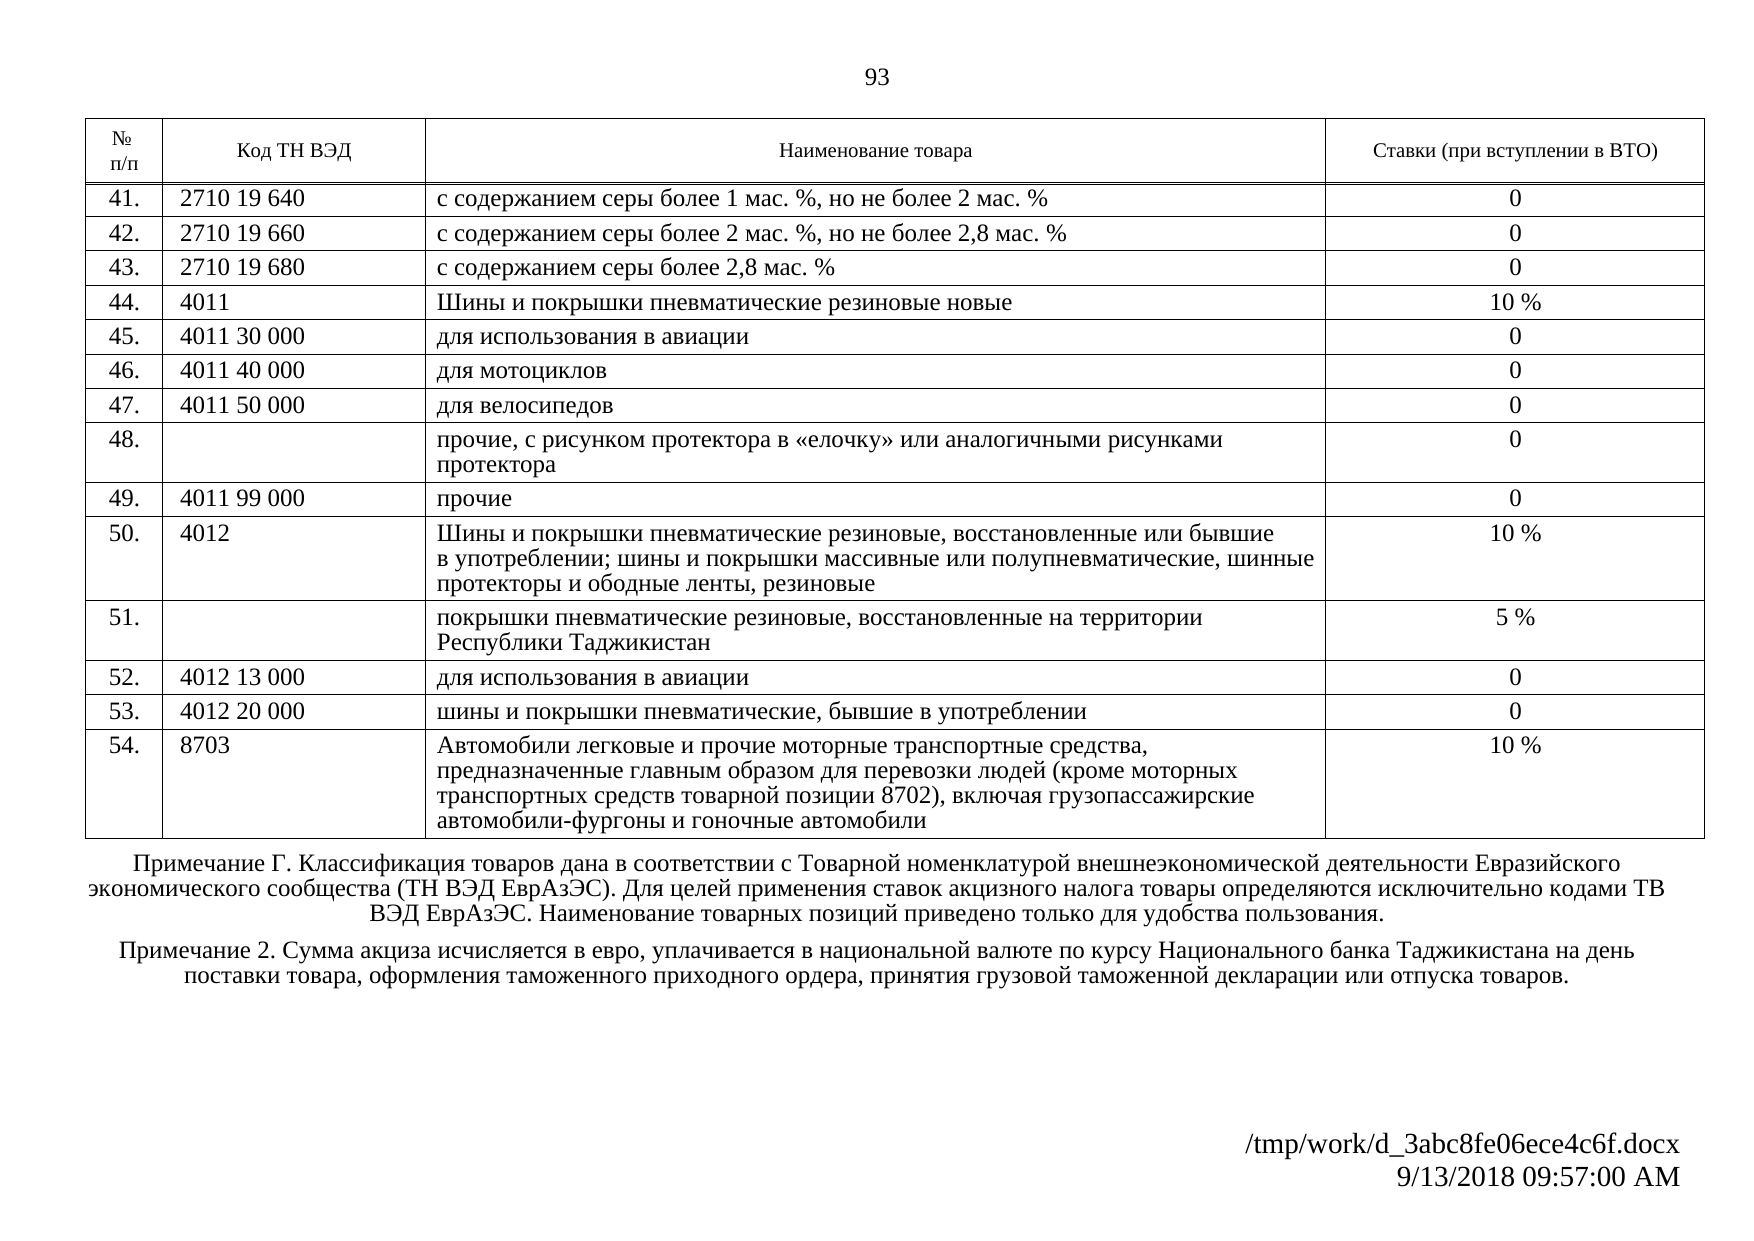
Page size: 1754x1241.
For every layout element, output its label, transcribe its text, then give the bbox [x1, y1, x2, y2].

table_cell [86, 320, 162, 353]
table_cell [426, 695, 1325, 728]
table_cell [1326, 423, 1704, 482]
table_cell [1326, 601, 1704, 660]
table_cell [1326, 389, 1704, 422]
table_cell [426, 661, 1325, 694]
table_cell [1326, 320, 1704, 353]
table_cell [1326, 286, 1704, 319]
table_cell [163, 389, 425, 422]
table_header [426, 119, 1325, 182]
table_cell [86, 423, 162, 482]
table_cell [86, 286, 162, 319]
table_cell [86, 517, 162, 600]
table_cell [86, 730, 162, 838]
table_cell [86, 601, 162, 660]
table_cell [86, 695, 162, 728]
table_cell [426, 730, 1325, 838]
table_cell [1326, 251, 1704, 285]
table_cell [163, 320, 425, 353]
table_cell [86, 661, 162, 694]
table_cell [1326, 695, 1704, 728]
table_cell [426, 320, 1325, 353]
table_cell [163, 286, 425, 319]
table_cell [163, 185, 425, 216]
text Примечание Г. Классификация товаров дана в соответствии с Товарной номенклатурой внешнеэкономической деятельности Евразийского экономического сообщества (ТН ВЭД ЕврАзЭС). Для целей применения ставок акцизного налога товары определяются исключительно кодами ТВ ВЭД ЕврАзЭС. Наименование товарных позиций приведено только для удобства пользования. [74, 851, 1680, 926]
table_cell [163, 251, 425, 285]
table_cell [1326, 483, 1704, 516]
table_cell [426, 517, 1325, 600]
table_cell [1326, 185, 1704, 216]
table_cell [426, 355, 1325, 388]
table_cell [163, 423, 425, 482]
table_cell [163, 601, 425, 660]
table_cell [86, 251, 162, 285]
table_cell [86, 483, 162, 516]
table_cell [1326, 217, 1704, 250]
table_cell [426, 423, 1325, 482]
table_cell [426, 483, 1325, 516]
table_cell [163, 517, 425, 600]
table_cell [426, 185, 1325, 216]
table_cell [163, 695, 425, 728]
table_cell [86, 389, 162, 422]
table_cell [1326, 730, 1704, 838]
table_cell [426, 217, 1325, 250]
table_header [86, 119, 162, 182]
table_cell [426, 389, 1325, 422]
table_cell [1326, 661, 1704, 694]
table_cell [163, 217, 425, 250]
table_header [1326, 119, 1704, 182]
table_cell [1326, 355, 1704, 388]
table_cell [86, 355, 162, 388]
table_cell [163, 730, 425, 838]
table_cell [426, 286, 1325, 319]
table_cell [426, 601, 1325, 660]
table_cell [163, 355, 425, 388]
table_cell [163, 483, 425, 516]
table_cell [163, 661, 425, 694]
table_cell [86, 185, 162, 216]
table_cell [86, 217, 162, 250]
text Примечание 2. Сумма акциза исчисляется в евро, уплачивается в национальной валюте по курсу Национального банка Таджикистана на день поставки товара, оформления таможенного приходного ордера, принятия грузовой таможенной декларации или отпуска товаров. [74, 939, 1680, 989]
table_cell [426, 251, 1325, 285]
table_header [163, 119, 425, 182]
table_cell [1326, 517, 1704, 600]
